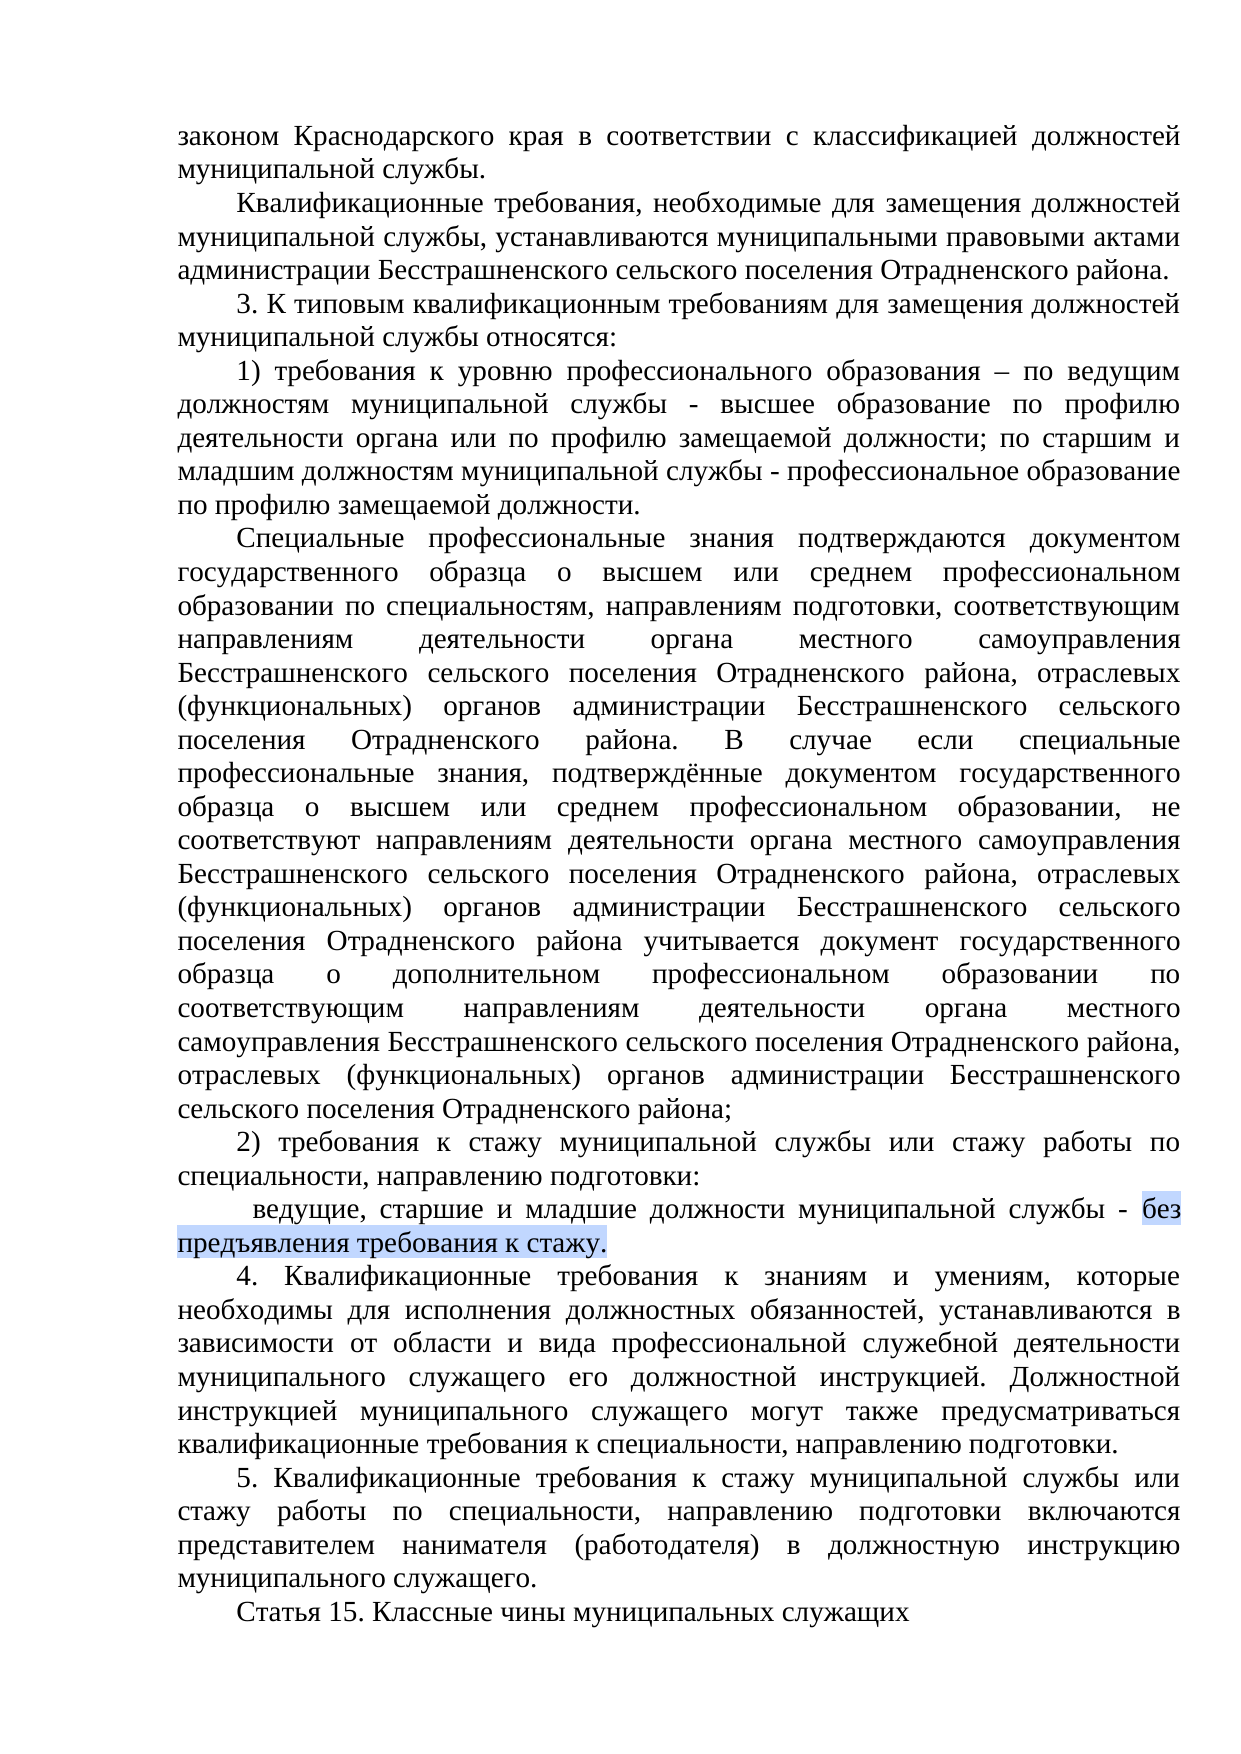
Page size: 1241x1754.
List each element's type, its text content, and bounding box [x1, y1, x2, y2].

text Специальные профессиональные знания подтверждаются документом государственного образца о высшем или среднем профессиональном образовании по специальностям, направлениям подготовки, соответствующим направлениям деятельности органа местного самоуправления Бесстрашненского сельского поселения Отрадненского района, отраслевых (функциональных) органов администрации Бесстрашненского сельского поселения Отрадненского района. В случае если специальные профессиональные знания, подтверждённые документом государственного образца о высшем или среднем профессиональном образовании, не соответствуют направлениям деятельности органа местного самоуправления Бесстрашненского сельского поселения Отрадненского района, отраслевых (функциональных) органов администрации Бесстрашненского сельского поселения Отрадненского района учитывается документ государственного образца о дополнительном профессиональном образовании по соответствующим направлениям деятельности органа местного самоуправления Бесстрашненского сельского поселения Отрадненского района, отраслевых (функциональных) органов администрации Бесстрашненского сельского поселения Отрадненского района; [177, 521, 1181, 1124]
text Статья 15. Классные чины муниципальных служащих [177, 1594, 1181, 1627]
text ведущие, старшие и младшие должности муниципальной службы - без предъявления требования к стажу. [177, 1191, 1181, 1258]
text 2) требования к стажу муниципальной службы или стажу работы по специальности, направлению подготовки: [177, 1124, 1181, 1191]
text 4. Квалификационные требования к знаниям и умениям, которые необходимы для исполнения должностных обязанностей, устанавливаются в зависимости от области и вида профессиональной служебной деятельности муниципального служащего его должностной инструкцией. Должностной инструкцией муниципального служащего могут также предусматриваться квалификационные требования к специальности, направлению подготовки. [177, 1258, 1181, 1460]
text 1) требования к уровню профессионального образования – по ведущим должностям муниципальной службы - высшее образование по профилю деятельности органа или по профилю замещаемой должности; по старшим и младшим должностям муниципальной службы - профессиональное образование по профилю замещаемой должности. [177, 353, 1181, 521]
text Квалификационные требования, необходимые для замещения должностей муниципальной службы, устанавливаются муниципальными правовыми актами администрации Бесстрашненского сельского поселения Отрадненского района. [177, 185, 1181, 286]
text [177, 118, 1181, 185]
text 3. К типовым квалификационным требованиям для замещения должностей муниципальной службы относятся: [177, 286, 1181, 353]
text 5. Квалификационные требования к стажу муниципальной службы или стажу работы по специальности, направлению подготовки включаются представителем нанимателя (работодателя) в должностную инструкцию муниципального служащего. [177, 1460, 1181, 1594]
